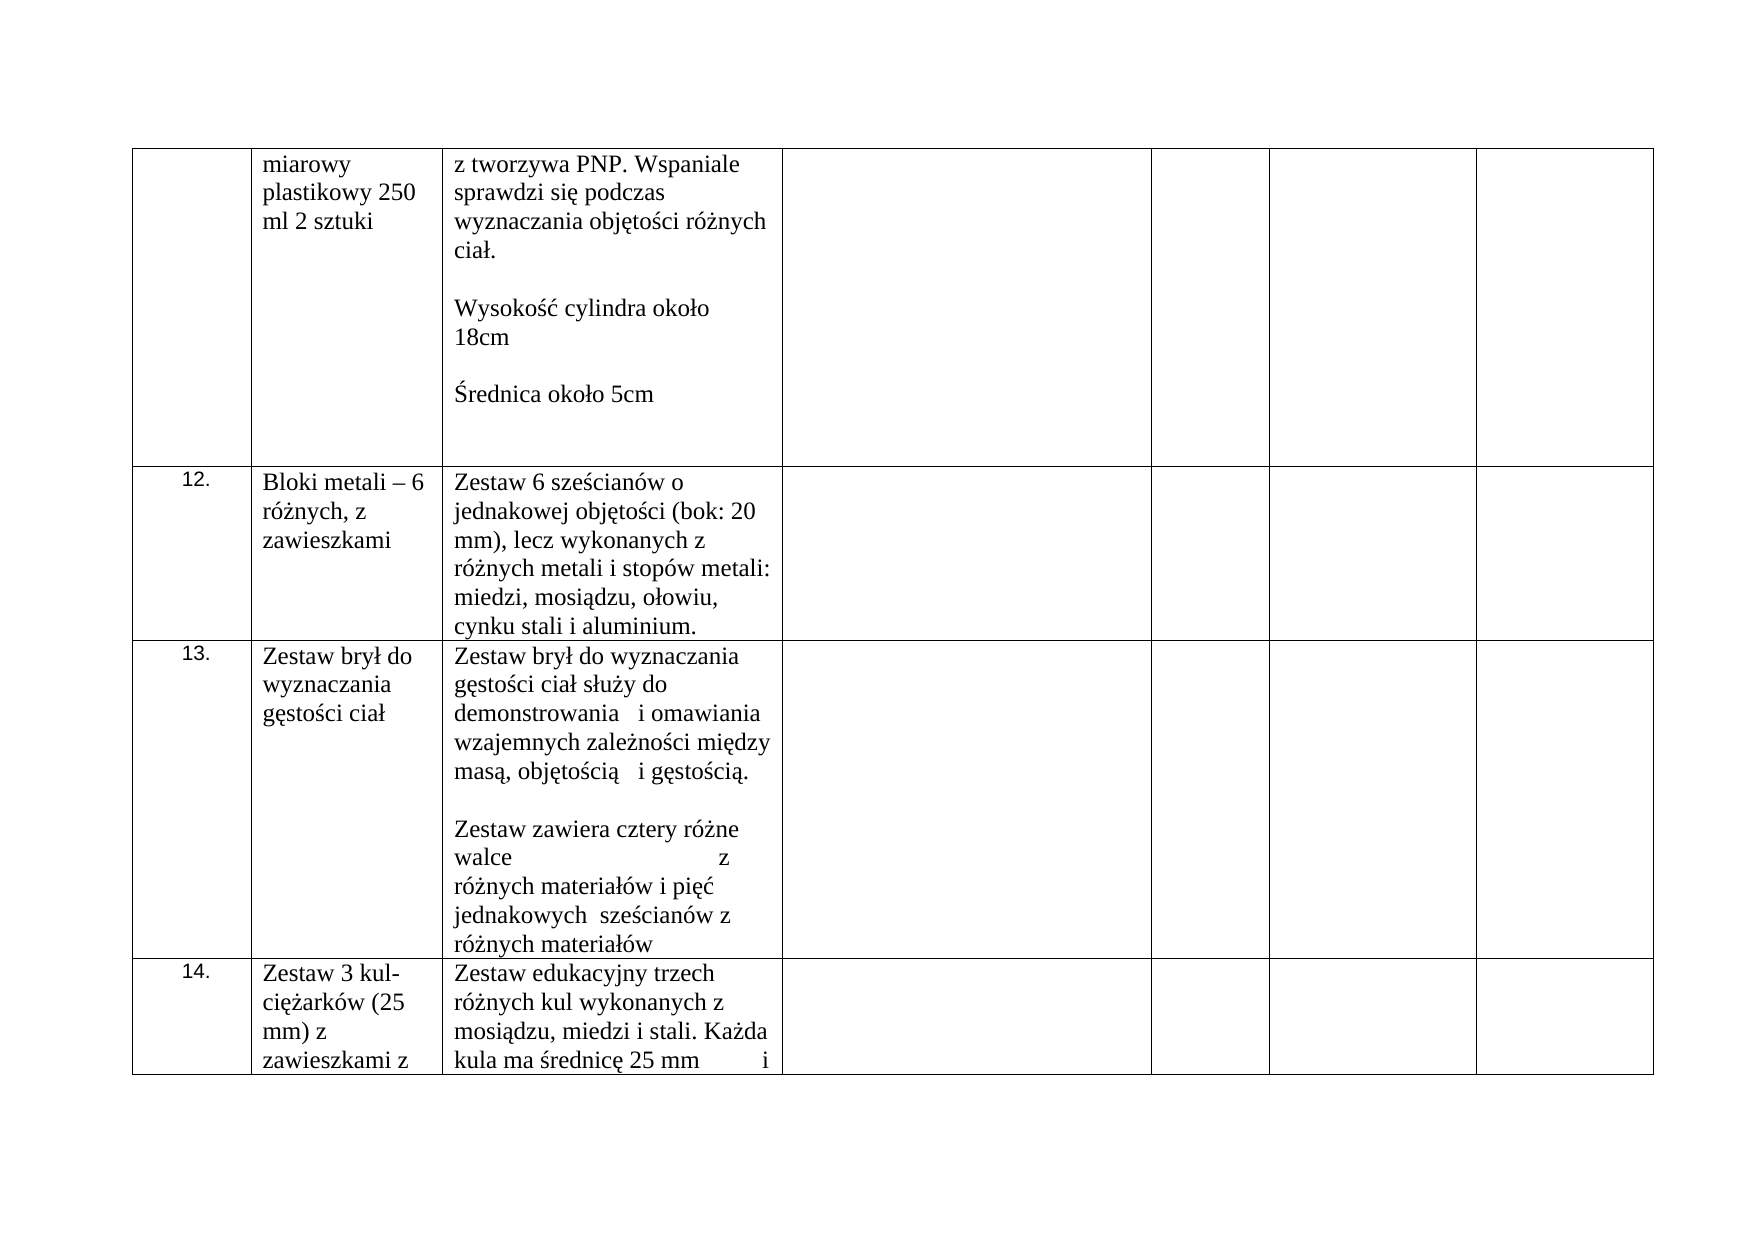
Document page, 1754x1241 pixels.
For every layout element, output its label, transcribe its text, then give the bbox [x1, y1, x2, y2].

table_cell [133, 149, 251, 466]
table_cell [1477, 641, 1653, 957]
table_cell Zestaw brył do wyznaczania gęstości ciał [252, 641, 442, 957]
table_cell [133, 467, 251, 640]
table_cell Zestaw brył do wyznaczania gęstości ciał służy do demonstrowania i omawiania wzajemnych zależności między masą, objętością i gęstością. Zestaw zawiera cztery różne walce z różnych materiałów i pięć jednakowych sześcianów z różnych materiałów [443, 641, 782, 957]
table_cell [783, 959, 1151, 1073]
table_cell [783, 149, 1151, 466]
table_cell [783, 641, 1151, 957]
table_cell Zestaw 6 sześcianów o jednakowej objętości (bok: 20 mm), lecz wykonanych z różnych metali i stopów metali: miedzi, mosiądzu, ołowiu, cynku stali i aluminium. [443, 467, 782, 640]
table_cell [1477, 959, 1653, 1073]
table_cell [1477, 467, 1653, 640]
table_cell [1270, 959, 1476, 1073]
table_cell [1270, 149, 1476, 466]
table_cell [1152, 959, 1269, 1073]
table_cell [1270, 467, 1476, 640]
table_cell [783, 467, 1151, 640]
table_cell [1152, 149, 1269, 466]
table_cell [133, 641, 251, 957]
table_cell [252, 959, 442, 1073]
table_cell [133, 959, 251, 1073]
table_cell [443, 149, 782, 466]
table_cell [1152, 467, 1269, 640]
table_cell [252, 149, 442, 466]
table_cell [1270, 641, 1476, 957]
table_cell [1152, 641, 1269, 957]
table_cell Bloki metali – 6 różnych, z zawieszkami [252, 467, 442, 640]
table_cell [1477, 149, 1653, 466]
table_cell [443, 959, 782, 1073]
